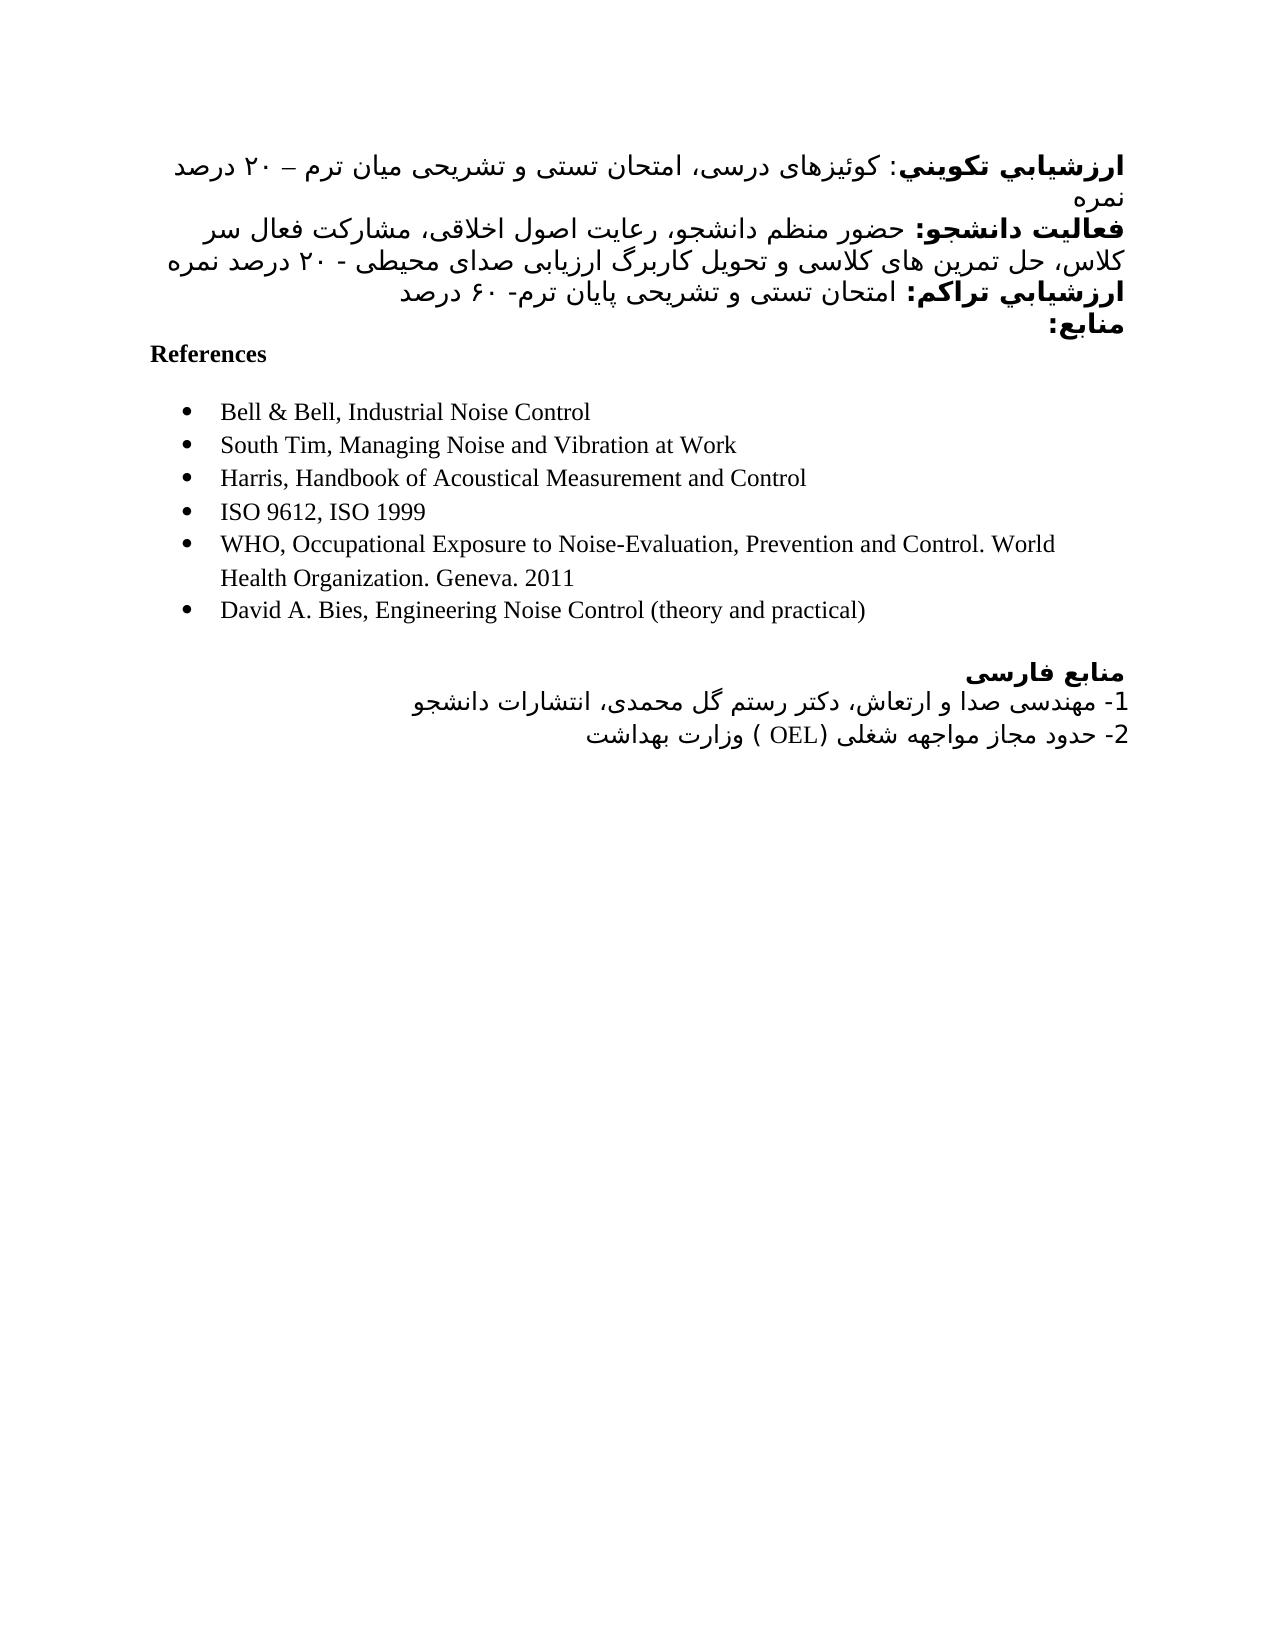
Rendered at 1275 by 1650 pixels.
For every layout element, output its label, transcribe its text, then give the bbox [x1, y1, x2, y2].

list 2- حدود مجاز مواجهه شغلی (OEL ) وزارت بهداشت [150, 721, 1130, 750]
text ارزشيابي تراكم: امتحان تستی و تشریحی پایان ترم- ۶۰ درصد [150, 276, 1125, 308]
text References [150, 339, 1125, 368]
list David A. Bies, Engineering Noise Control (theory and practical) [183, 596, 1125, 624]
list WHO, Occupational Exposure to Noise-Evaluation, Prevention and Control. World Health Organization. Geneva. 2011 [183, 529, 1125, 591]
list Bell & Bell, Industrial Noise Control [183, 397, 1125, 426]
list 1- مهندسی صدا و ارتعاش، دکتر رستم گل محمدی، انتشارات دانشجو [150, 687, 1130, 716]
text منابع: [150, 308, 1125, 339]
list Harris, Handbook of Acoustical Measurement and Control [183, 463, 1125, 492]
list South Tim, Managing Noise and Vibration at Work [183, 431, 1125, 459]
text ارزشيابي تكويني: کوئیزهای درسی، امتحان تستی و تشریحی میان ترم – ۲۰ درصد نمره [150, 150, 1125, 213]
list ISO 9612, ISO 1999 [183, 497, 1125, 525]
text منابع فارسی [150, 658, 1125, 687]
text فعاليت دانشجو: حضور منظم دانشجو، رعایت اصول اخلاقی، مشارکت فعال سر کلاس، حل تمرین های کلاسی و تحویل کاربرگ ارزیابی صدای محیطی - ۲۰ درصد نمره [150, 213, 1125, 276]
